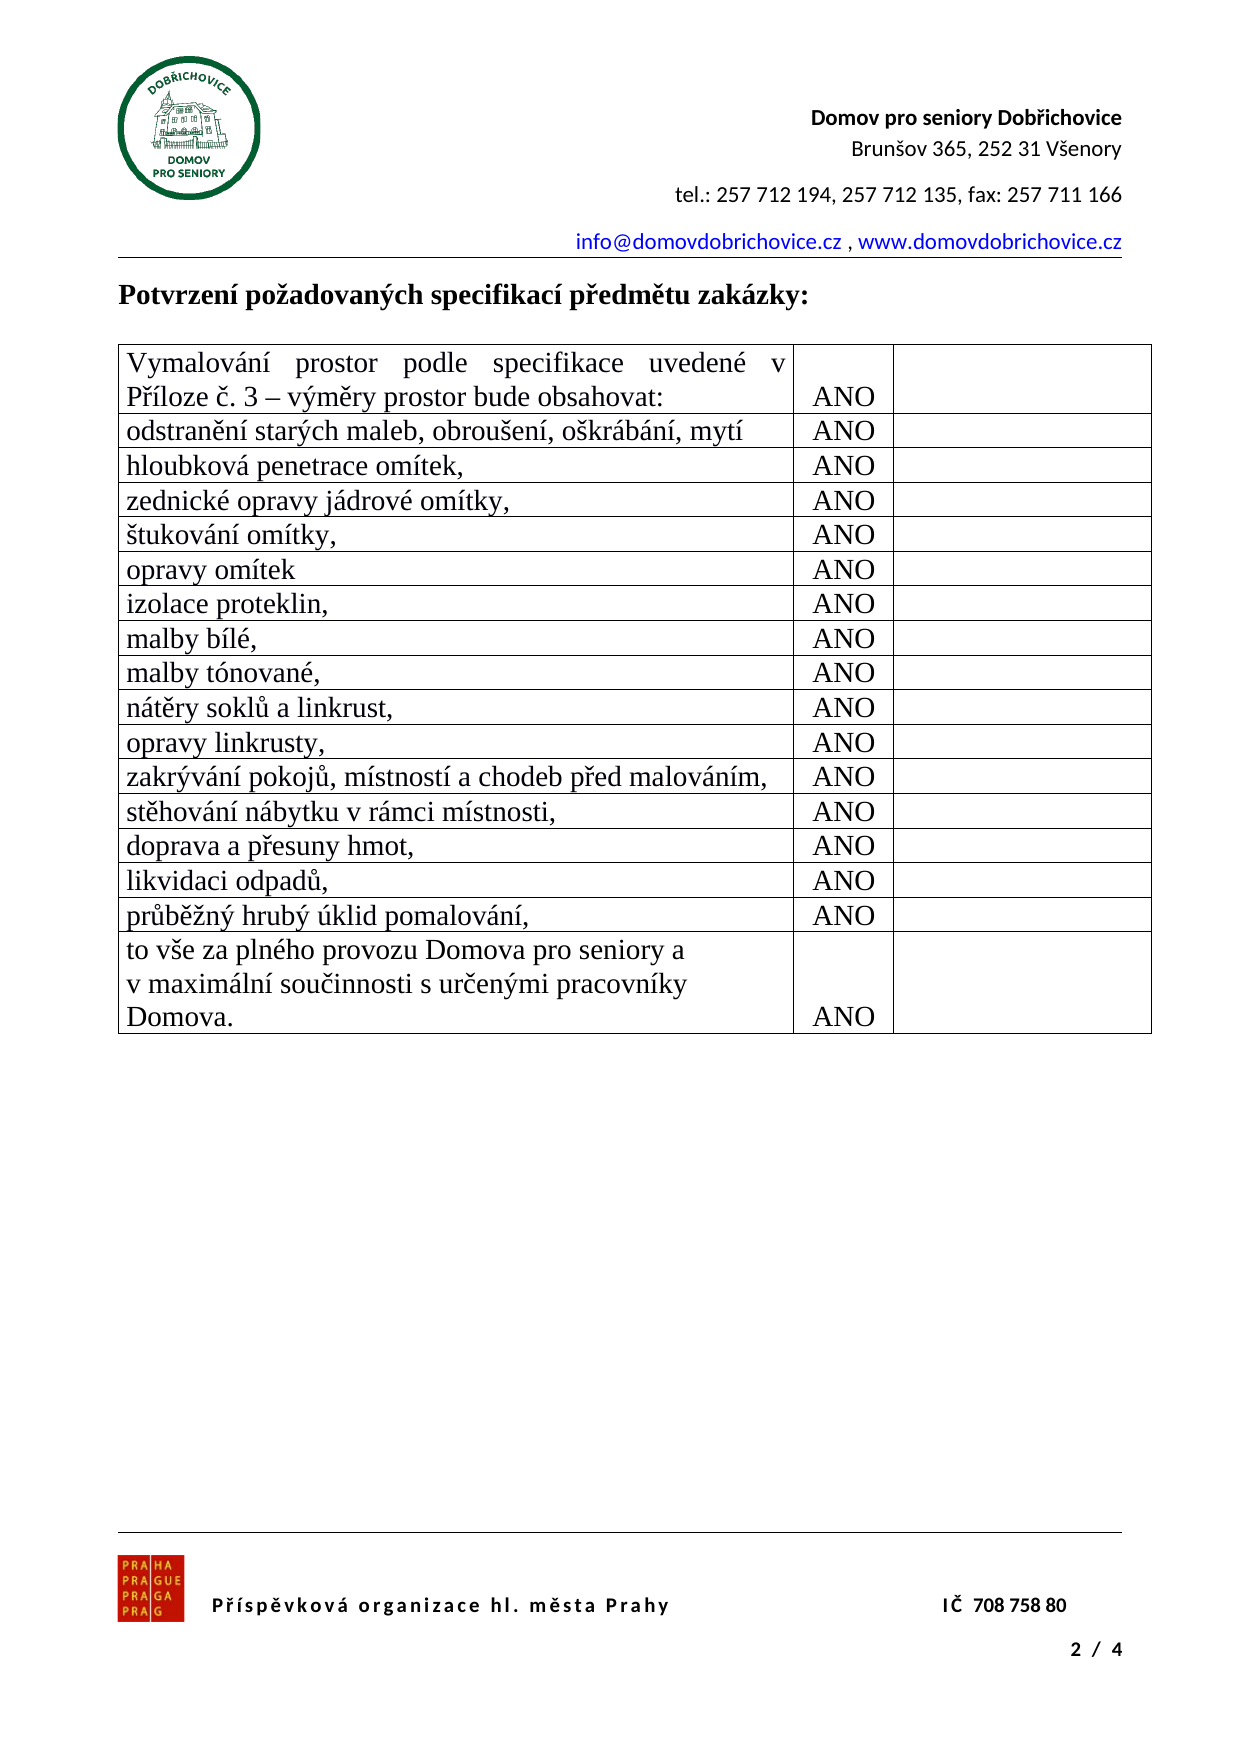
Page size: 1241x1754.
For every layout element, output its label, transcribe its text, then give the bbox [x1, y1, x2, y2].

table_cell nátěry soklů a linkrust, [119, 690, 793, 724]
table_cell ANO [794, 932, 893, 1033]
picture [117, 1555, 185, 1622]
table_cell [894, 932, 1151, 1033]
table_cell ANO [794, 552, 893, 585]
table_header Vymalování prostor podle specifikace uvedené v Příloze č. 3 – výměry prostor bude obsahovat: [119, 345, 793, 412]
table_header ANO [794, 345, 893, 412]
table_cell doprava a přesuny hmot, [119, 829, 793, 862]
table_cell [894, 586, 1151, 620]
table_cell zakrývání pokojů, místností a chodeb před malováním, [119, 759, 793, 793]
table_cell [894, 794, 1151, 827]
table_cell ANO [794, 725, 893, 758]
table_cell ANO [794, 586, 893, 620]
table_cell ANO [794, 829, 893, 862]
table_cell průběžný hrubý úklid pomalování, [119, 898, 793, 931]
table_cell štukování omítky, [119, 517, 793, 551]
table_cell likvidaci odpadů, [119, 863, 793, 897]
table_cell ANO [794, 863, 893, 897]
table_cell [894, 483, 1151, 516]
table_cell [894, 690, 1151, 724]
table_cell [894, 552, 1151, 585]
table_cell opravy linkrusty, [119, 725, 793, 758]
table_cell [894, 414, 1151, 447]
table_cell odstranění starých maleb, obroušení, oškrábání, mytí [119, 414, 793, 447]
table_cell ANO [794, 690, 893, 724]
table_cell ANO [794, 483, 893, 516]
table_cell stěhování nábytku v rámci místnosti, [119, 794, 793, 827]
table_cell [894, 448, 1151, 482]
table_cell ANO [794, 414, 893, 447]
table_cell ANO [794, 448, 893, 482]
table_cell [894, 829, 1151, 862]
table_cell [894, 656, 1151, 689]
table_cell ANO [794, 759, 893, 793]
table_cell [894, 898, 1151, 931]
table_cell [894, 517, 1151, 551]
table_cell [894, 725, 1151, 758]
table_cell [894, 759, 1151, 793]
text Potvrzení požadovaných specifikací předmětu zakázky: [118, 277, 1122, 311]
table_cell ANO [794, 517, 893, 551]
table_cell ANO [794, 794, 893, 827]
table_cell zednické opravy jádrové omítky, [119, 483, 793, 516]
table_cell [894, 621, 1151, 654]
table_cell ANO [794, 656, 893, 689]
picture [117, 56, 261, 200]
table_header [894, 345, 1151, 412]
table_cell malby tónované, [119, 656, 793, 689]
table_cell to vše za plného provozu Domova pro seniory a v maximální součinnosti s určenými pracovníky Domova. [119, 932, 793, 1033]
table_cell ANO [794, 898, 893, 931]
table_cell ANO [794, 621, 893, 654]
table_cell [894, 863, 1151, 897]
table_cell opravy omítek [119, 552, 793, 585]
table_cell malby bílé, [119, 621, 793, 654]
table_cell izolace proteklin, [119, 586, 793, 620]
table_cell hloubková penetrace omítek, [119, 448, 793, 482]
